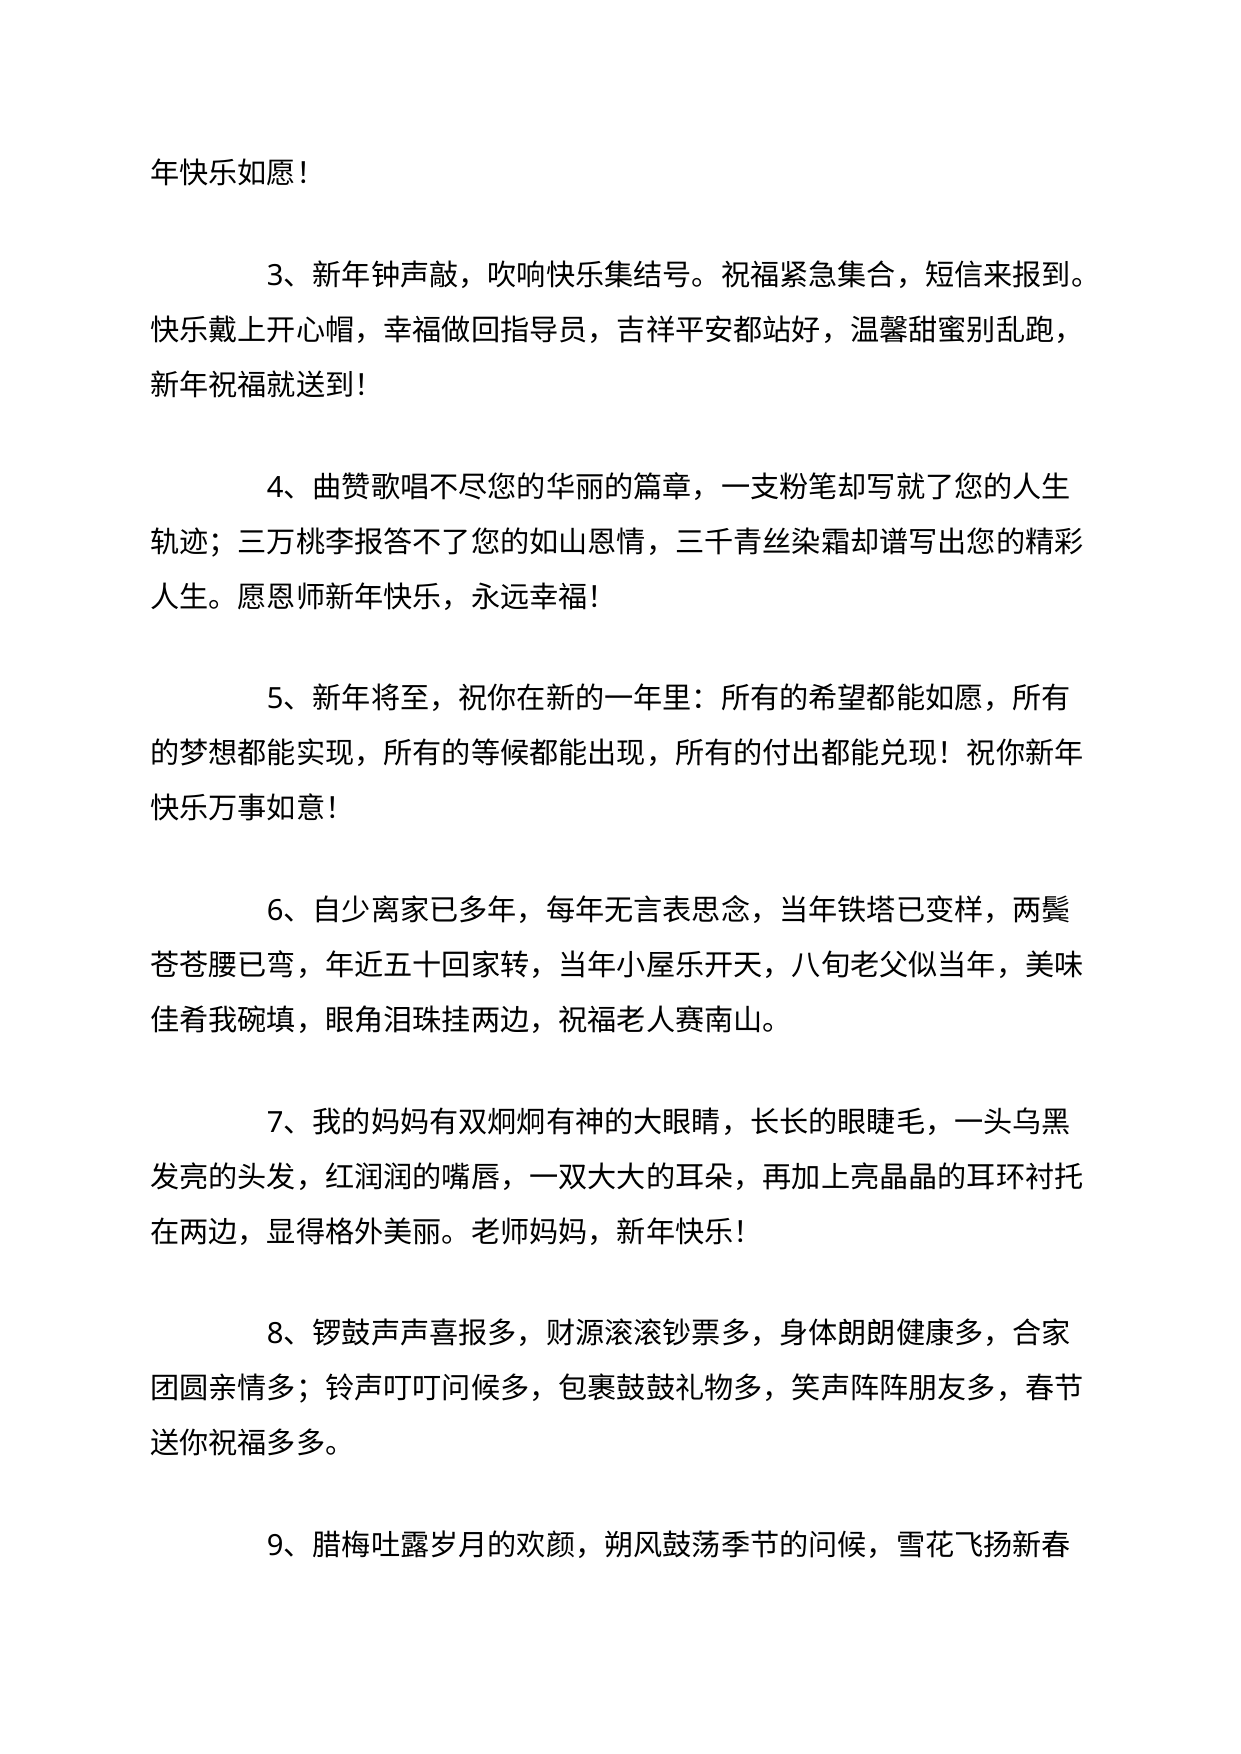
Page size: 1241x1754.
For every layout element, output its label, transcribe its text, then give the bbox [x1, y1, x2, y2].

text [150, 1522, 1090, 1564]
text 8、锣鼓声声喜报多，财源滚滚钞票多，身体朗朗健康多，合家团圆亲情多；铃声叮叮问候多，包裹鼓鼓礼物多，笑声阵阵朋友多，春节送你祝福多多。 [150, 1310, 1090, 1462]
text 7、我的妈妈有双炯炯有神的大眼睛，长长的眼睫毛，一头乌黑发亮的头发，红润润的嘴唇，一双大大的耳朵，再加上亮晶晶的耳环衬托在两边，显得格外美丽。老师妈妈，新年快乐！ [150, 1098, 1090, 1251]
text 4、曲赞歌唱不尽您的华丽的篇章，一支粉笔却写就了您的人生轨迹；三万桃李报答不了您的如山恩情，三千青丝染霜却谱写出您的精彩人生。愿恩师新年快乐，永远幸福！ [150, 463, 1090, 616]
text 6、自少离家已多年，每年无言表思念，当年铁塔已变样，两鬓苍苍腰已弯，年近五十回家转，当年小屋乐开天，八旬老父似当年，美味佳肴我碗填，眼角泪珠挂两边，祝福老人赛南山。 [150, 887, 1090, 1039]
text 3、新年钟声敲，吹响快乐集结号。祝福紧急集合，短信来报到。快乐戴上开心帽，幸福做回指导员，吉祥平安都站好，温馨甜蜜别乱跑，新年祝福就送到！ [150, 252, 1090, 404]
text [150, 150, 1090, 192]
text 5、新年将至，祝你在新的一年里：所有的希望都能如愿，所有的梦想都能实现，所有的等候都能出现，所有的付出都能兑现！祝你新年快乐万事如意！ [150, 675, 1090, 827]
